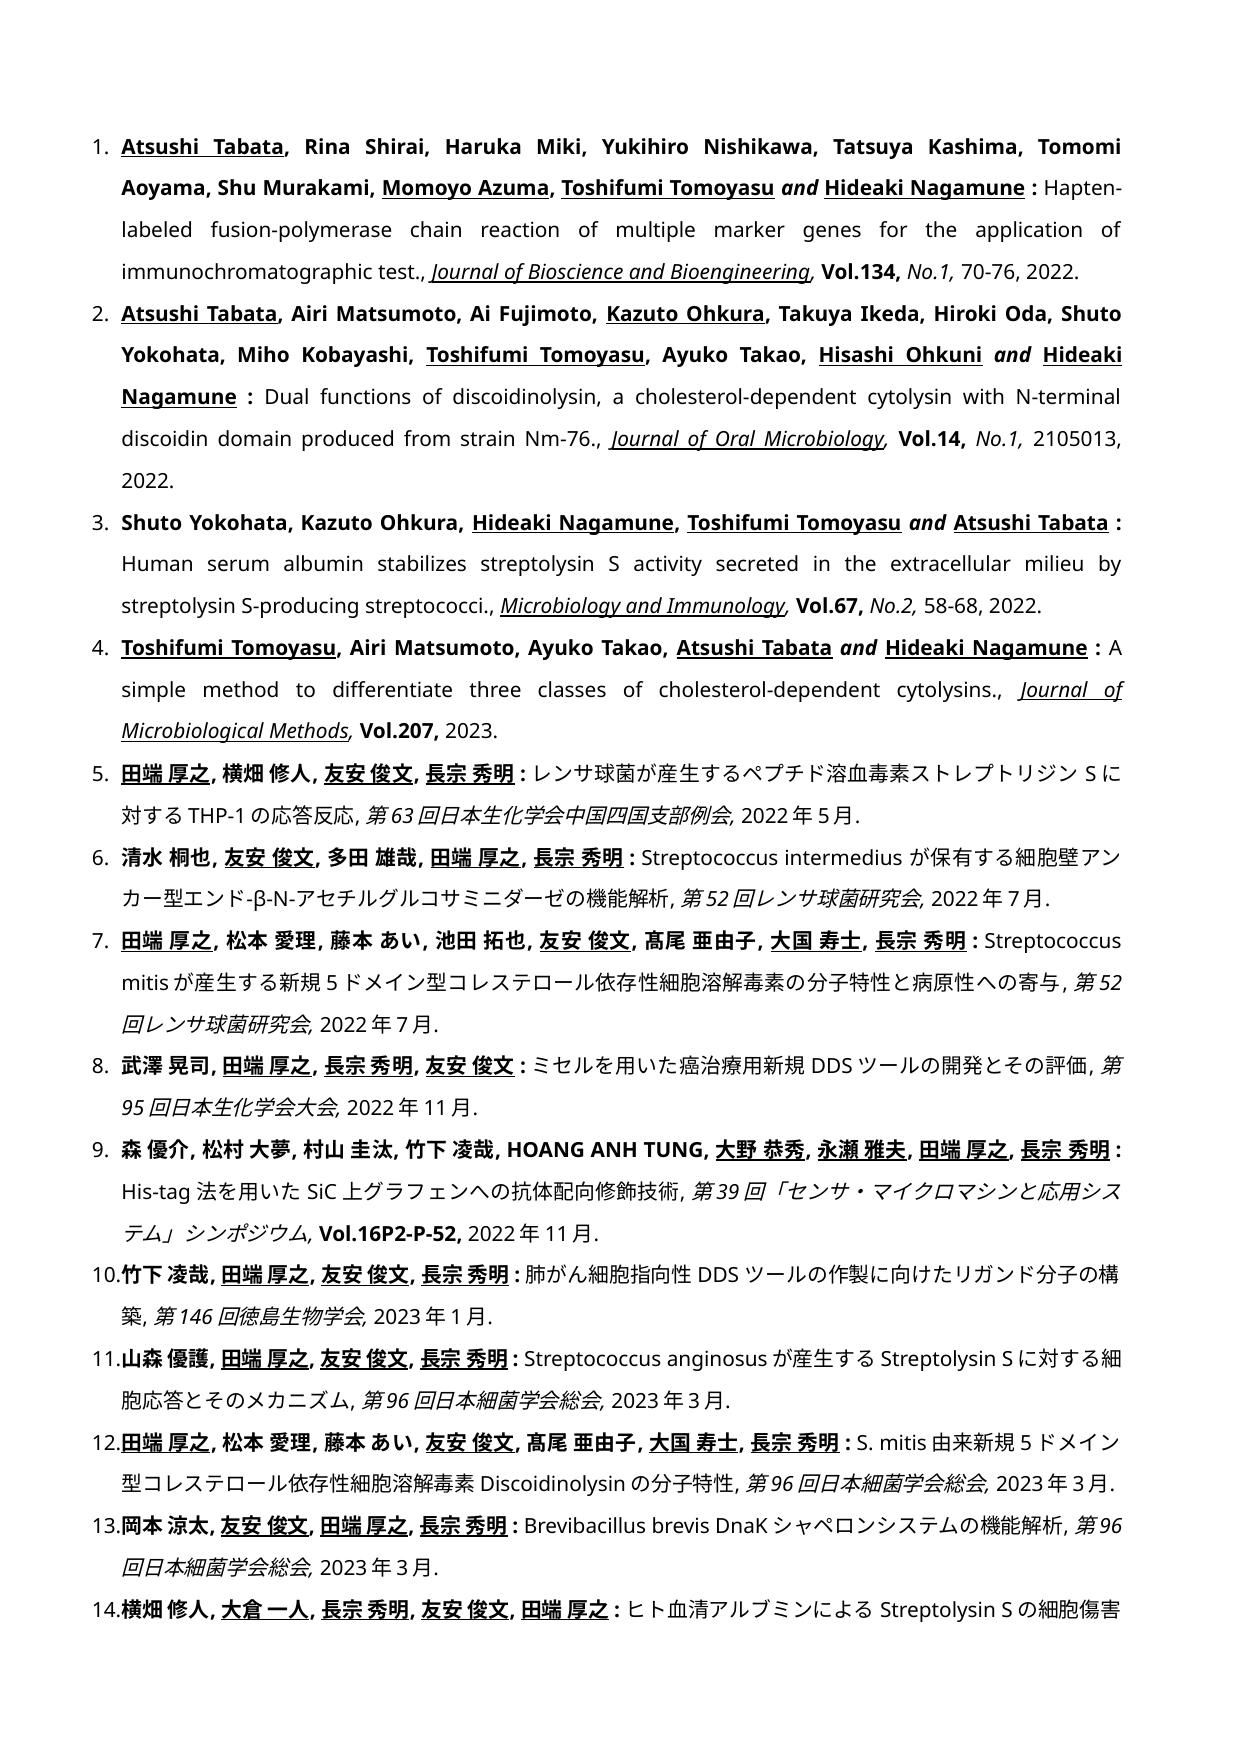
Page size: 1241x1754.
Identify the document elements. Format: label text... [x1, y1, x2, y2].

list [92, 1587, 1122, 1629]
list 武澤 晃司, 田端 厚之, 長宗 秀明, 友安 俊文 : ミセルを用いた癌治療用新規DDSツールの開発とその評価, 第95回日本生化学会大会, 2022年11月. [92, 1044, 1122, 1128]
list 田端 厚之, 松本 愛理, 藤本 あい, 友安 俊文, 髙尾 亜由子, 大国 寿士, 長宗 秀明 : S. mitis由来新規5ドメイン型コレステロール依存性細胞溶解毒素Discoidinolysinの分子特性, 第96回日本細菌学会総会, 2023年3月. [92, 1420, 1122, 1503]
list Atsushi Tabata, Airi Matsumoto, Ai Fujimoto, Kazuto Ohkura, Takuya Ikeda, Hiroki Oda, Shuto Yokohata, Miho Kobayashi, Toshifumi Tomoyasu, Ayuko Takao, Hisashi Ohkuni and Hideaki Nagamune : Dual functions of discoidinolysin, a cholesterol-dependent cytolysin with N-terminal discoidin domain produced from strain Nm-76., Journal of Oral Microbiology, Vol.14, No.1, 2105013, 2022. [92, 292, 1122, 501]
list Atsushi Tabata, Rina Shirai, Haruka Miki, Yukihiro Nishikawa, Tatsuya Kashima, Tomomi Aoyama, Shu Murakami, Momoyo Azuma, Toshifumi Tomoyasu and Hideaki Nagamune : Hapten-labeled fusion-polymerase chain reaction of multiple marker genes for the application of immunochromatographic test., Journal of Bioscience and Bioengineering, Vol.134, No.1, 70-76, 2022. [92, 125, 1122, 292]
list 清水 桐也, 友安 俊文, 多田 雄哉, 田端 厚之, 長宗 秀明 : Streptococcus intermedius が保有する細胞壁アンカー型エンド-β-N-アセチルグルコサミニダーゼの機能解析, 第52回レンサ球菌研究会, 2022年7月. [92, 835, 1122, 919]
list 森 優介, 松村 大夢, 村山 圭汰, 竹下 凌哉, HOANG ANH TUNG, 大野 恭秀, 永瀬 雅夫, 田端 厚之, 長宗 秀明 : His-tag 法を用いた SiC 上グラフェンへの抗体配向修飾技術, 第39回「センサ・マイクロマシンと応用システム」シンポジウム, Vol.16P2-P-52, 2022年11月. [92, 1128, 1122, 1253]
list Toshifumi Tomoyasu, Airi Matsumoto, Ayuko Takao, Atsushi Tabata and Hideaki Nagamune : A simple method to differentiate three classes of cholesterol-dependent cytolysins., Journal of Microbiological Methods, Vol.207, 2023. [92, 626, 1122, 752]
list 岡本 涼太, 友安 俊文, 田端 厚之, 長宗 秀明 : Brevibacillus brevis DnaKシャペロンシステムの機能解析, 第96回日本細菌学会総会, 2023年3月. [92, 1503, 1122, 1587]
list Shuto Yokohata, Kazuto Ohkura, Hideaki Nagamune, Toshifumi Tomoyasu and Atsushi Tabata : Human serum albumin stabilizes streptolysin S activity secreted in the extracellular milieu by streptolysin S-producing streptococci., Microbiology and Immunology, Vol.67, No.2, 58-68, 2022. [92, 501, 1122, 626]
list 田端 厚之, 松本 愛理, 藤本 あい, 池田 拓也, 友安 俊文, 髙尾 亜由子, 大国 寿士, 長宗 秀明 : Streptococcus mitisが産生する新規5ドメイン型コレステロール依存性細胞溶解毒素の分子特性と病原性への寄与, 第52回レンサ球菌研究会, 2022年7月. [92, 919, 1122, 1044]
list 竹下 凌哉, 田端 厚之, 友安 俊文, 長宗 秀明 : 肺がん細胞指向性DDS ツールの作製に向けたリガンド分子の構築, 第146回徳島生物学会, 2023年1月. [92, 1253, 1122, 1336]
list 山森 優護, 田端 厚之, 友安 俊文, 長宗 秀明 : Streptococcus anginosusが産生するStreptolysin Sに対する細胞応答とそのメカニズム, 第96回日本細菌学会総会, 2023年3月. [92, 1336, 1122, 1420]
list 田端 厚之, 横畑 修人, 友安 俊文, 長宗 秀明 : レンサ球菌が産生するペプチド溶血毒素ストレプトリジンSに対するTHP-1の応答反応, 第63回日本生化学会中国四国支部例会, 2022年5月. [92, 752, 1122, 835]
